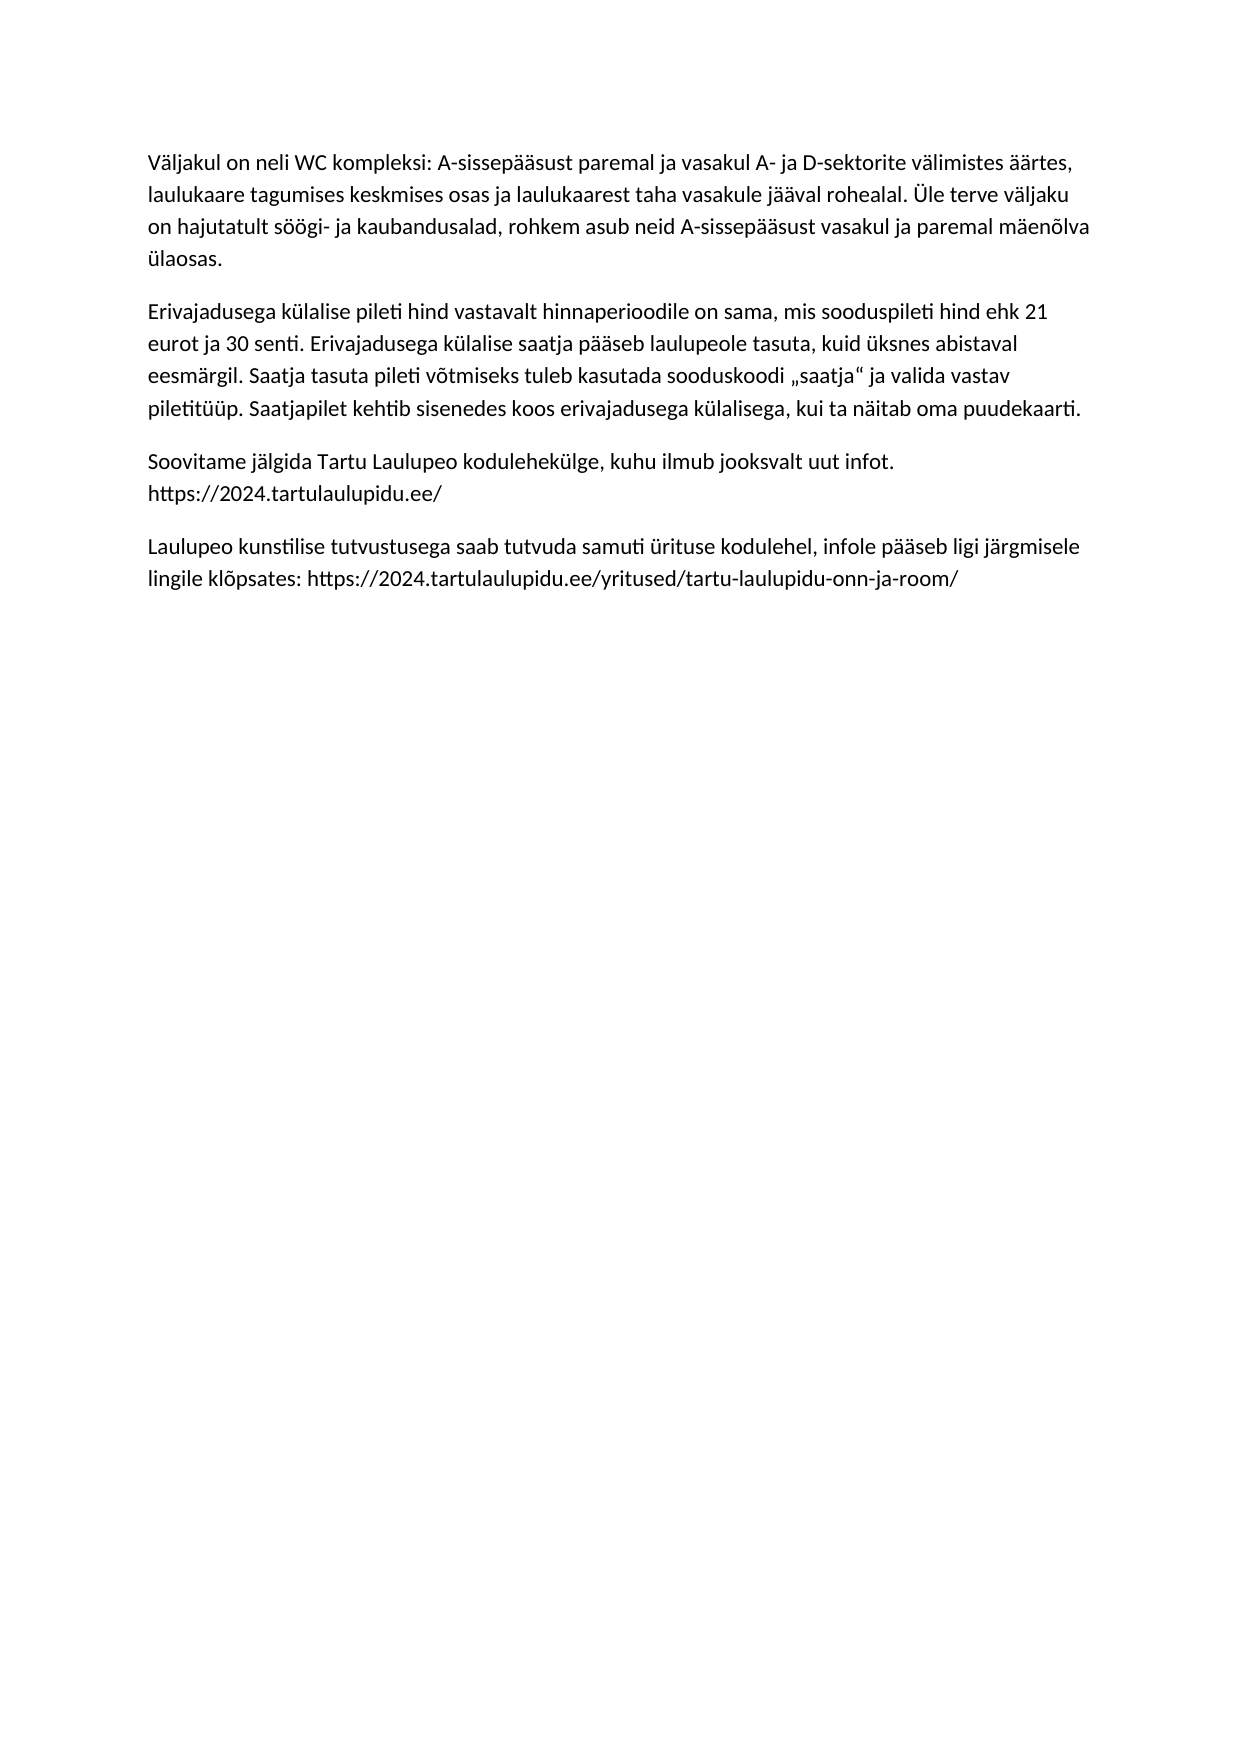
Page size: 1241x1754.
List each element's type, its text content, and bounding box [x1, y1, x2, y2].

text Laulupeo kunstilise tutvustusega saab tutvuda samuti ürituse kodulehel, infole pääseb ligi järgmisele lingile klõpsates: https://2024.tartulaulupidu.ee/yritused/tartu-laulupidu-onn-ja-room/ [148, 532, 1093, 592]
text Soovitame jälgida Tartu Laulupeo kodulehekülge, kuhu ilmub jooksvalt uut infot. https://2024.tartulaulupidu.ee/ [148, 447, 1093, 507]
text Erivajadusega külalise pileti hind vastavalt hinnaperioodile on sama, mis sooduspileti hind ehk 21 eurot ja 30 senti. Erivajadusega külalise saatja pääseb laulupeole tasuta, kuid üksnes abistaval eesmärgil. Saatja tasuta pileti võtmiseks tuleb kasutada sooduskoodi „saatja“ ja valida vastav piletitüüp. Saatjapilet kehtib sisenedes koos erivajadusega külalisega, kui ta näitab oma puudekaarti. [148, 297, 1093, 422]
text Väljakul on neli WC kompleksi: A-sissepääsust paremal ja vasakul A- ja D-sektorite välimistes äärtes, laulukaare tagumises keskmises osas ja laulukaarest taha vasakule jääval rohealal. Üle terve väljaku on hajutatult söögi- ja kaubandusalad, rohkem asub neid A-sissepääsust vasakul ja paremal mäenõlva ülaosas. [148, 148, 1093, 272]
